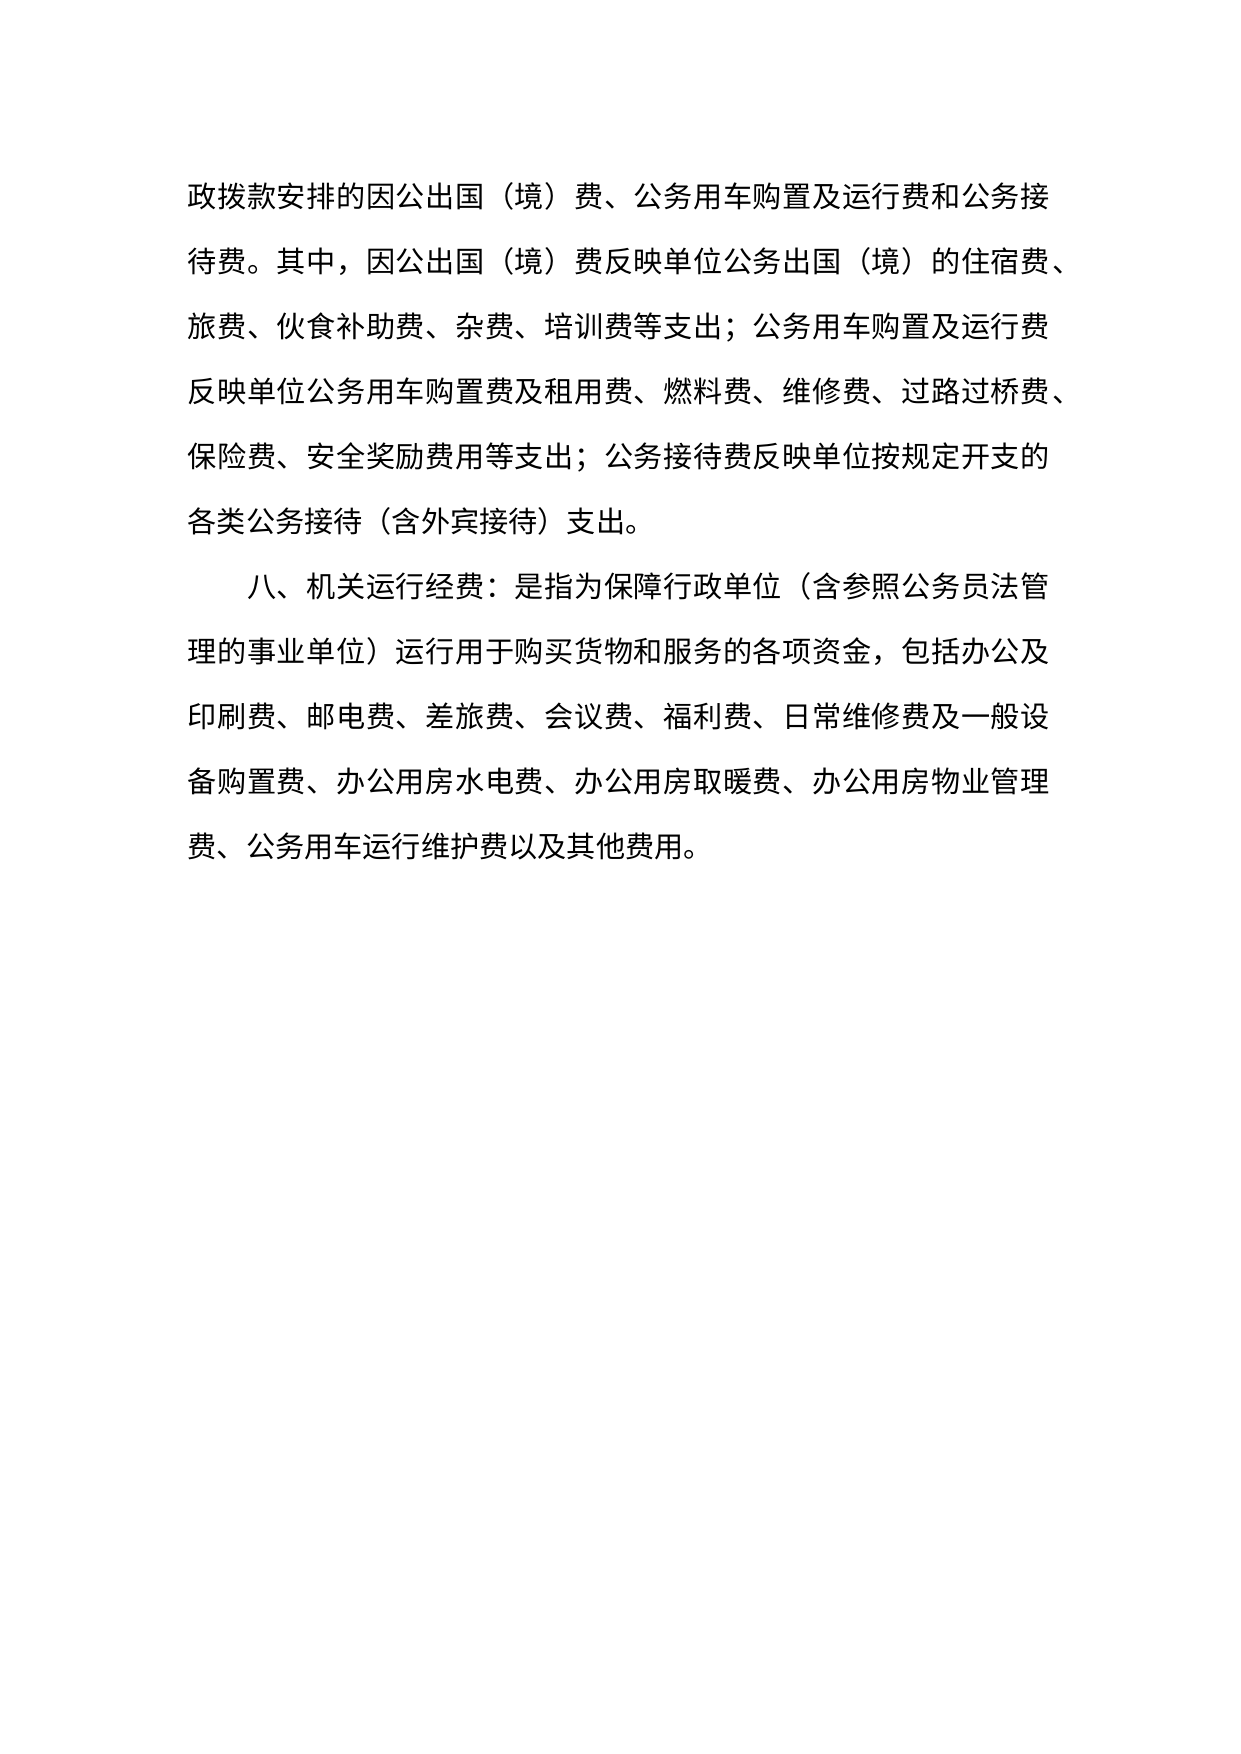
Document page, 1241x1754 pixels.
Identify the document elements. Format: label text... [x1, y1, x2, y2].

text 八、机关运行经费：是指为保障行政单位（含参照公务员法管理的事业单位）运行用于购买货物和服务的各项资金，包括办公及印刷费、邮电费、差旅费、会议费、福利费、日常维修费及一般设备购置费、办公用房水电费、办公用房取暖费、办公用房物业管理费、公务用车运行维护费以及其他费用。 [187, 552, 1053, 877]
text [187, 162, 1053, 552]
